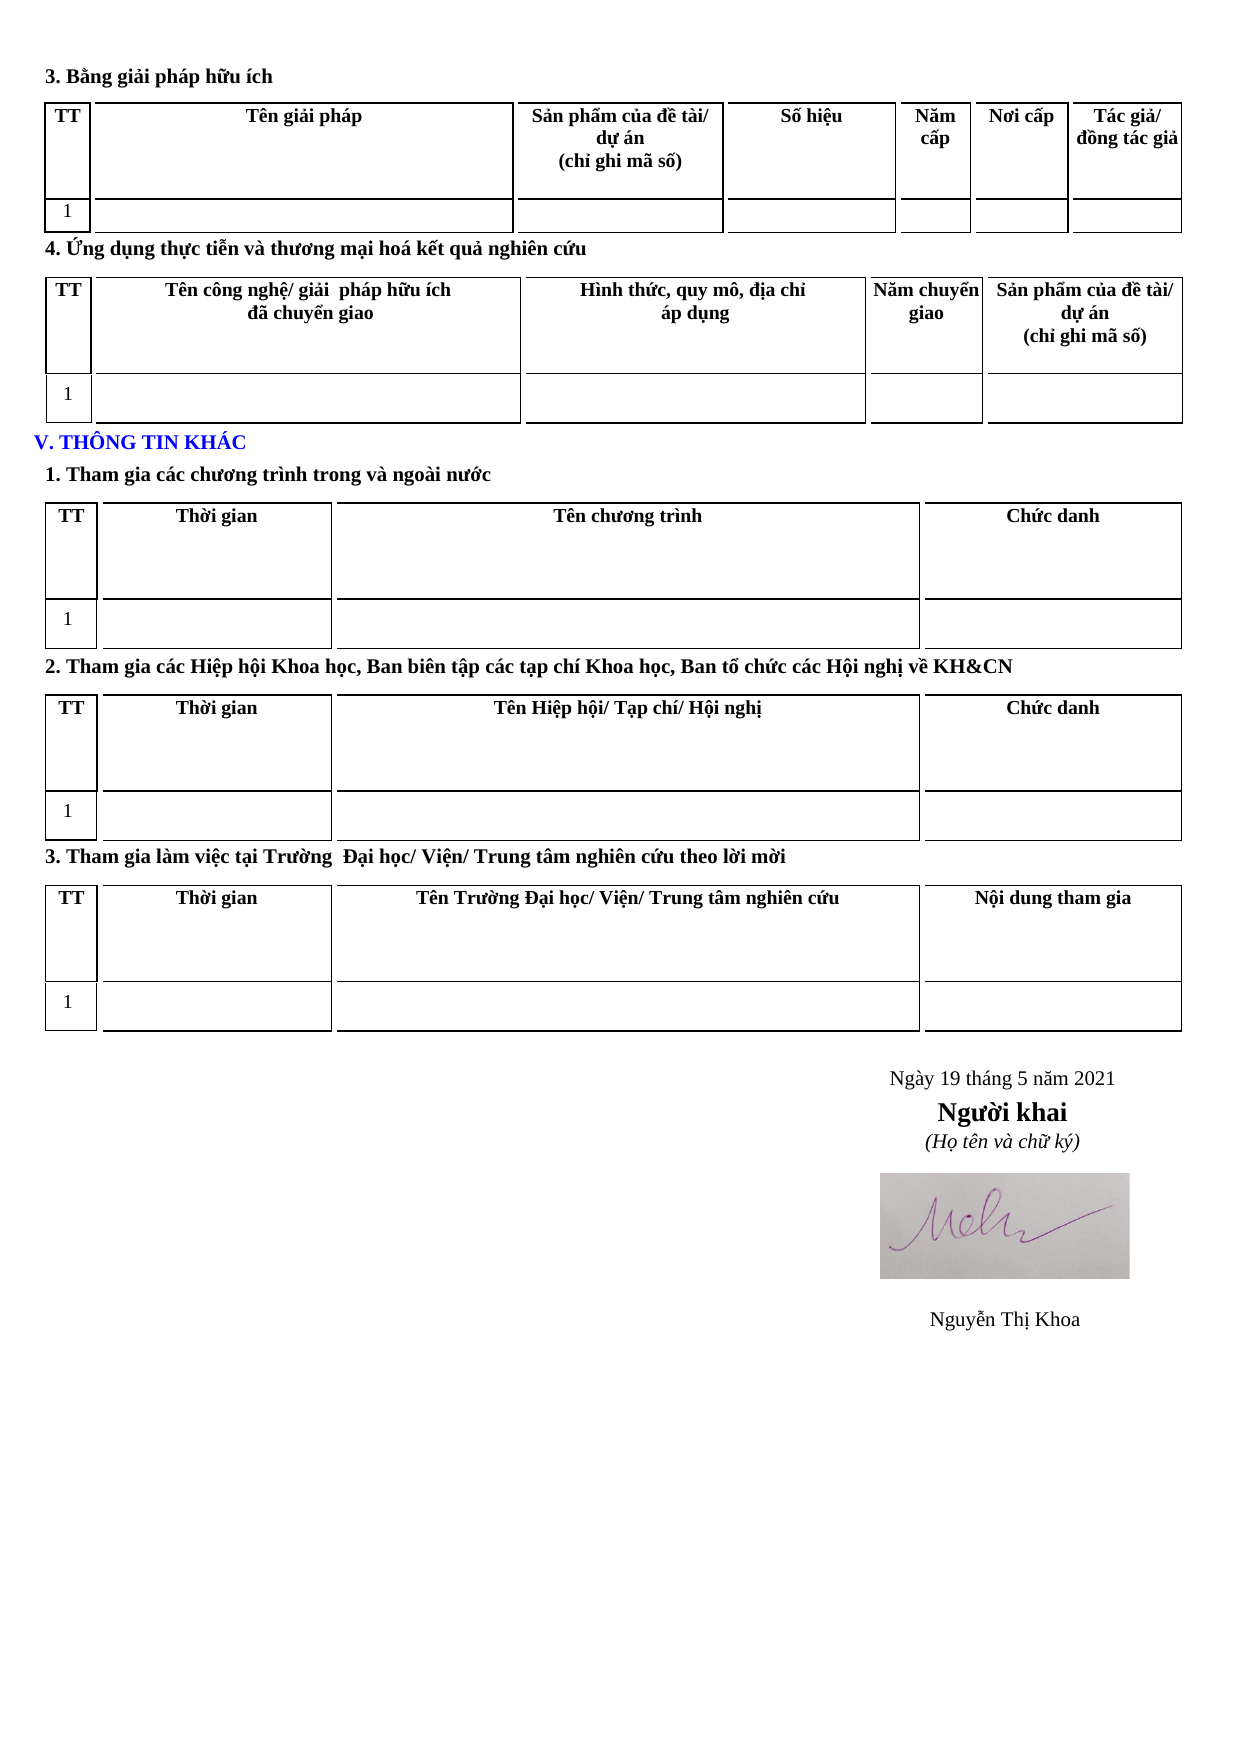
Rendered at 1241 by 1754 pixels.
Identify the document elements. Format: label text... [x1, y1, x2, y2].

text Sản phẩm của đề tài/ dự án (chỉ ghi mã số) [988, 278, 1182, 347]
text Tên chương trình [337, 504, 919, 527]
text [1073, 104, 1181, 149]
text Nội dung tham gia [925, 886, 1181, 909]
text Nơi cấp [976, 104, 1067, 126]
text Thời gian [102, 696, 331, 719]
text 3. Tham gia làm việc tại Trường Đại học/ Viện/ Trung tâm nghiên cứu theo lời mời [45, 844, 1187, 868]
picture [880, 1173, 1130, 1279]
text Người khai [820, 1096, 1184, 1127]
text Thời gian [102, 886, 331, 909]
text 2. Tham gia các Hiệp hội Khoa học, Ban biên tập các tạp chí Khoa học, Ban tổ chức các Hội nghị về KH&CN [45, 654, 1187, 678]
text Ngày 19 tháng 5 năm 2021 [820, 1066, 1184, 1090]
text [518, 104, 722, 172]
text TT [47, 278, 90, 301]
text 4. Ứng dụng thực tiễn và thương mại hoá kết quả nghiên cứu [45, 236, 1187, 260]
text 1 [49, 607, 85, 630]
text 1 [49, 199, 85, 222]
text 1. Tham gia các chương trình trong và ngoài nước [45, 462, 1187, 486]
text Hình thức, quy mô, địa chỉ áp dụng [526, 278, 864, 324]
text TT [46, 696, 96, 719]
text Tên giải pháp [95, 104, 512, 126]
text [45, 64, 1187, 88]
text TT [46, 104, 89, 126]
text Chức danh [925, 504, 1181, 527]
text Năm cấp [901, 104, 969, 149]
text Năm chuyển giao [871, 278, 982, 324]
text 1 [49, 990, 85, 1013]
text Tên Trường Đại học/ Viện/ Trung tâm nghiên cứu [337, 886, 919, 909]
text Tên Hiệp hội/ Tạp chí/ Hội nghị [337, 696, 919, 719]
text TT [46, 504, 96, 527]
text TT [46, 886, 96, 909]
text (Họ tên và chữ ký) [820, 1129, 1184, 1153]
text 1 [49, 799, 85, 822]
text V. THÔNG TIN KHÁC [33, 430, 1192, 454]
text Chức danh [925, 696, 1181, 719]
text Số hiệu [728, 104, 894, 126]
text Thời gian [102, 504, 331, 527]
text Tên công nghệ/ giải pháp hữu ích đã chuyển giao [96, 278, 519, 324]
text Nguyễn Thị Khoa [823, 1307, 1187, 1331]
text 1 [50, 382, 86, 405]
